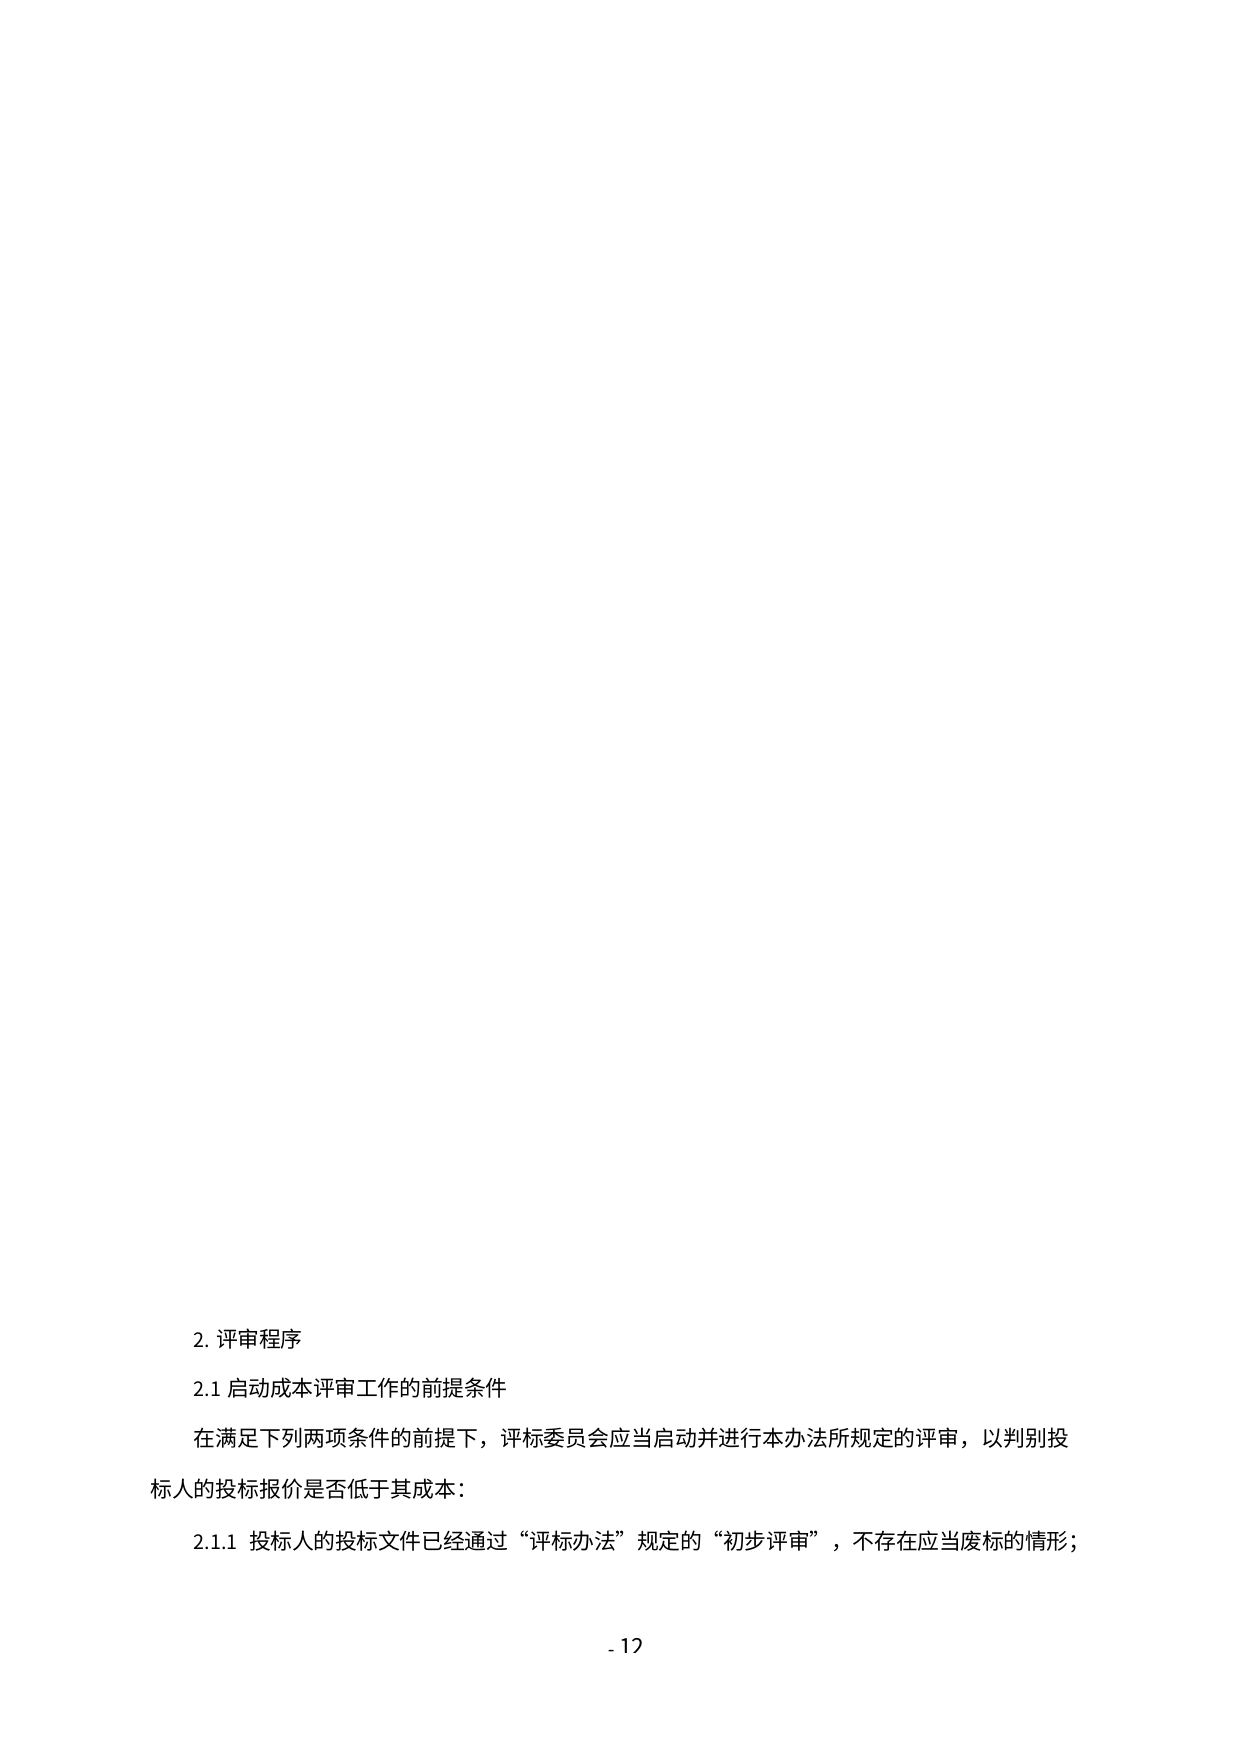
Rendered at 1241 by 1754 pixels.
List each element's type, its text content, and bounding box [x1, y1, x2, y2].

list 投标人的投标文件已经通过“评标办法”规定的“初步评审”，不存在应当废标的情形； [150, 1524, 1071, 1609]
text 在满足下列两项条件的前提下，评标委员会应当启动并进行本办法所规定的评审，以判别投标人的投标报价是否低于其成本： [150, 1421, 1071, 1504]
list 评审程序 [194, 1322, 1134, 1354]
list 启动成本评审工作的前提条件 [194, 1371, 1134, 1403]
